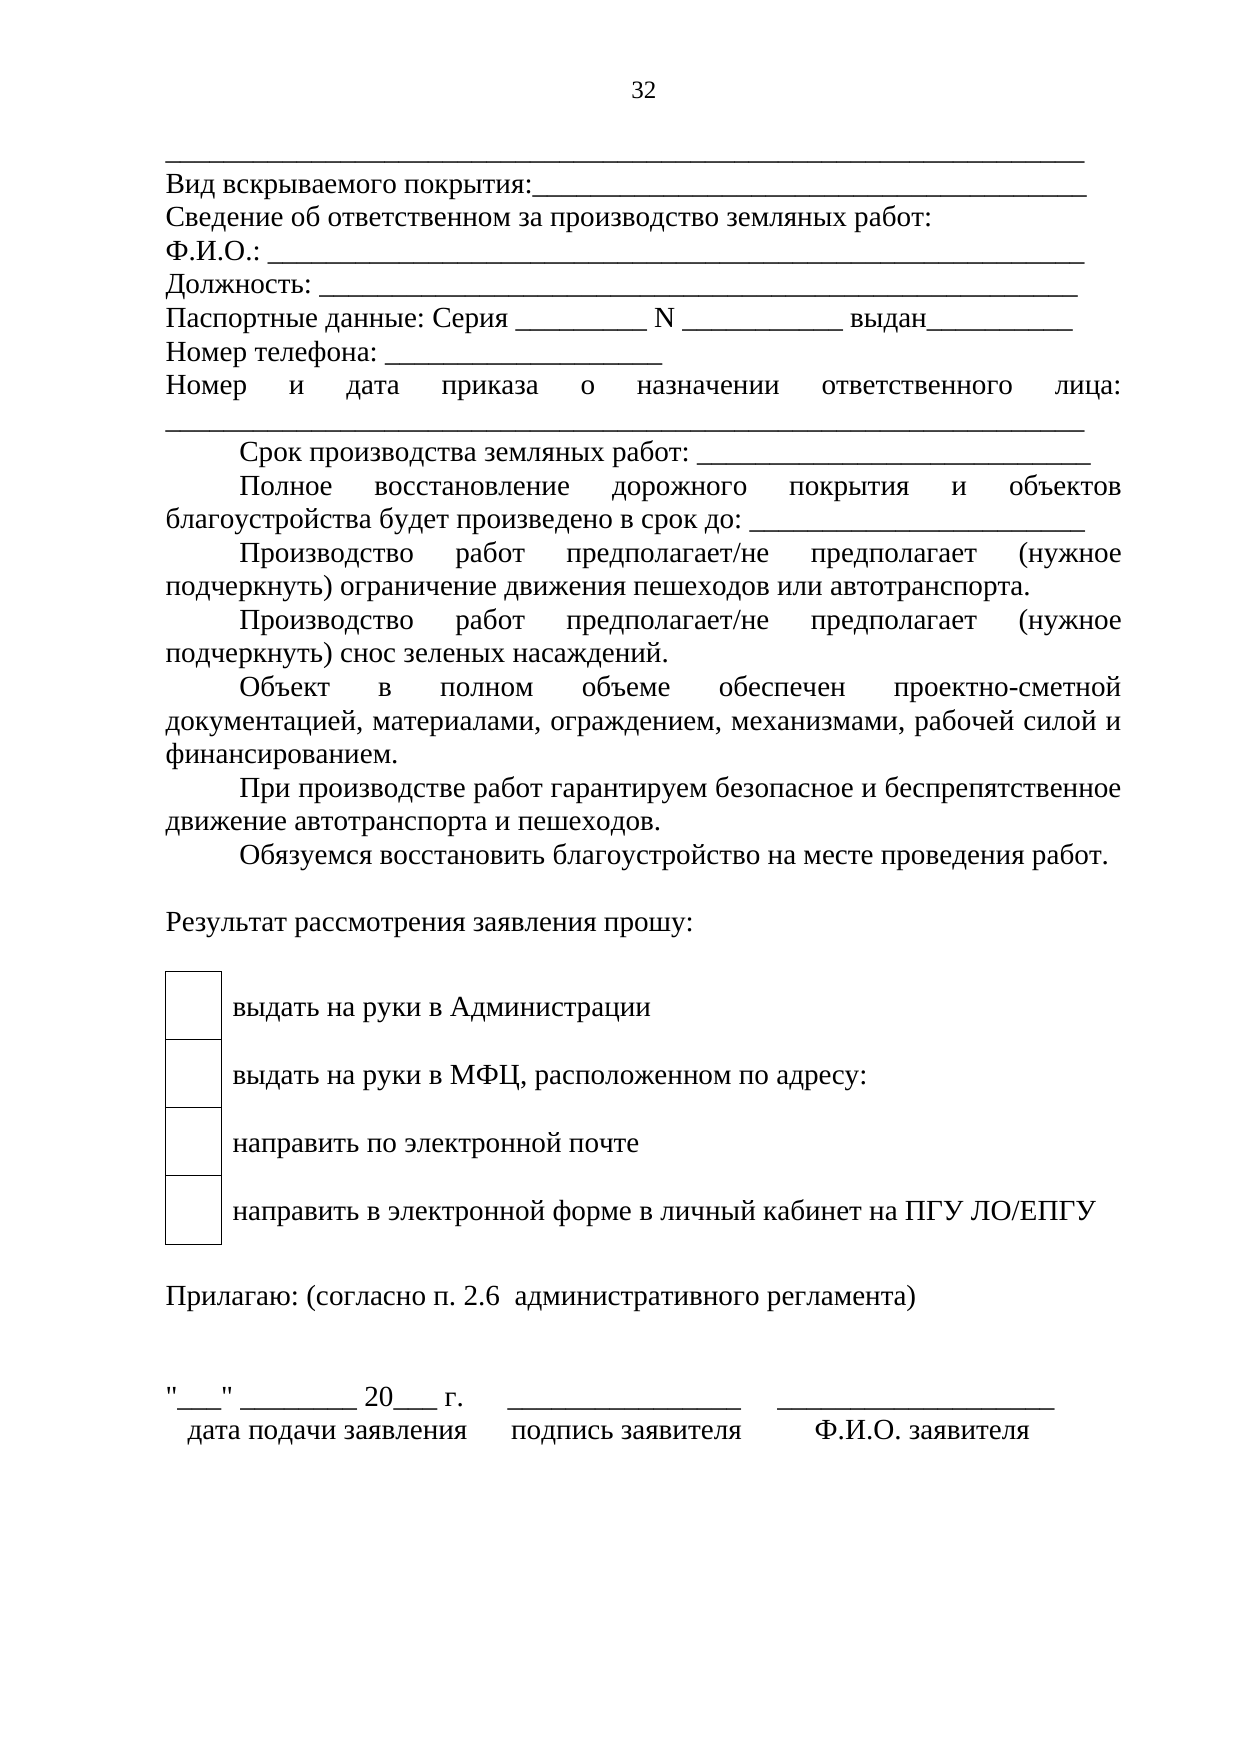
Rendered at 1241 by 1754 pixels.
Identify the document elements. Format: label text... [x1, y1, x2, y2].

table_cell направить по электронной почте [222, 1107, 1199, 1175]
text Полное восстановление дорожного покрытия и объектов благоустройства будет произведено в срок до: _______________________ [165, 468, 1122, 535]
text Вид вскрываемого покрытия:______________________________________ [165, 166, 1122, 199]
text Обязуемся восстановить благоустройство на месте проведения работ. [165, 837, 1122, 870]
text Срок производства земляных работ: ___________________________ [165, 434, 1122, 468]
text Прилагаю: (согласно п. 2.6 административного регламента) [165, 1278, 1122, 1312]
text Результат рассмотрения заявления прошу: [165, 904, 1122, 937]
text дата подачи заявления подпись заявителя Ф.И.О. заявителя [165, 1412, 1122, 1446]
text Производство работ предполагает/не предполагает (нужное подчеркнуть) снос зеленых насаждений. [165, 602, 1122, 669]
text Номер и дата приказа о назначении ответственного лица: _______________________________________________________________ [165, 367, 1122, 434]
text Должность: ____________________________________________________ [165, 267, 1122, 300]
text Номер телефона: ___________________ [165, 334, 1122, 367]
text Производство работ предполагает/не предполагает (нужное подчеркнуть) ограничение движения пешеходов или автотранспорта. [165, 535, 1122, 602]
table_cell выдать на руки в МФЦ, расположенном по адресу: [222, 1039, 1199, 1107]
table_cell [166, 1176, 221, 1243]
table_header [166, 972, 221, 1039]
text Ф.И.О.: ________________________________________________________ [165, 233, 1122, 267]
text Объект в полном объеме обеспечен проектно-сметной документацией, материалами, ограждением, механизмами, рабочей силой и финансированием. [165, 669, 1122, 770]
text Паспортные данные: Серия _________ N ___________ выдан__________ [165, 300, 1122, 334]
table_cell [166, 1108, 221, 1175]
text "___" ________ 20___ г. ________________ ___________________ [165, 1379, 1122, 1412]
text _______________________________________________________________ [165, 132, 1122, 166]
table_cell [166, 1040, 221, 1107]
text При производстве работ гарантируем безопасное и беспрепятственное движение автотранспорта и пешеходов. [165, 770, 1122, 837]
table_header выдать на руки в Администрации [222, 971, 1199, 1039]
text Сведение об ответственном за производство земляных работ: [165, 199, 1122, 233]
table_cell направить в электронной форме в личный кабинет на ПГУ ЛО/ЕПГУ [222, 1175, 1199, 1243]
